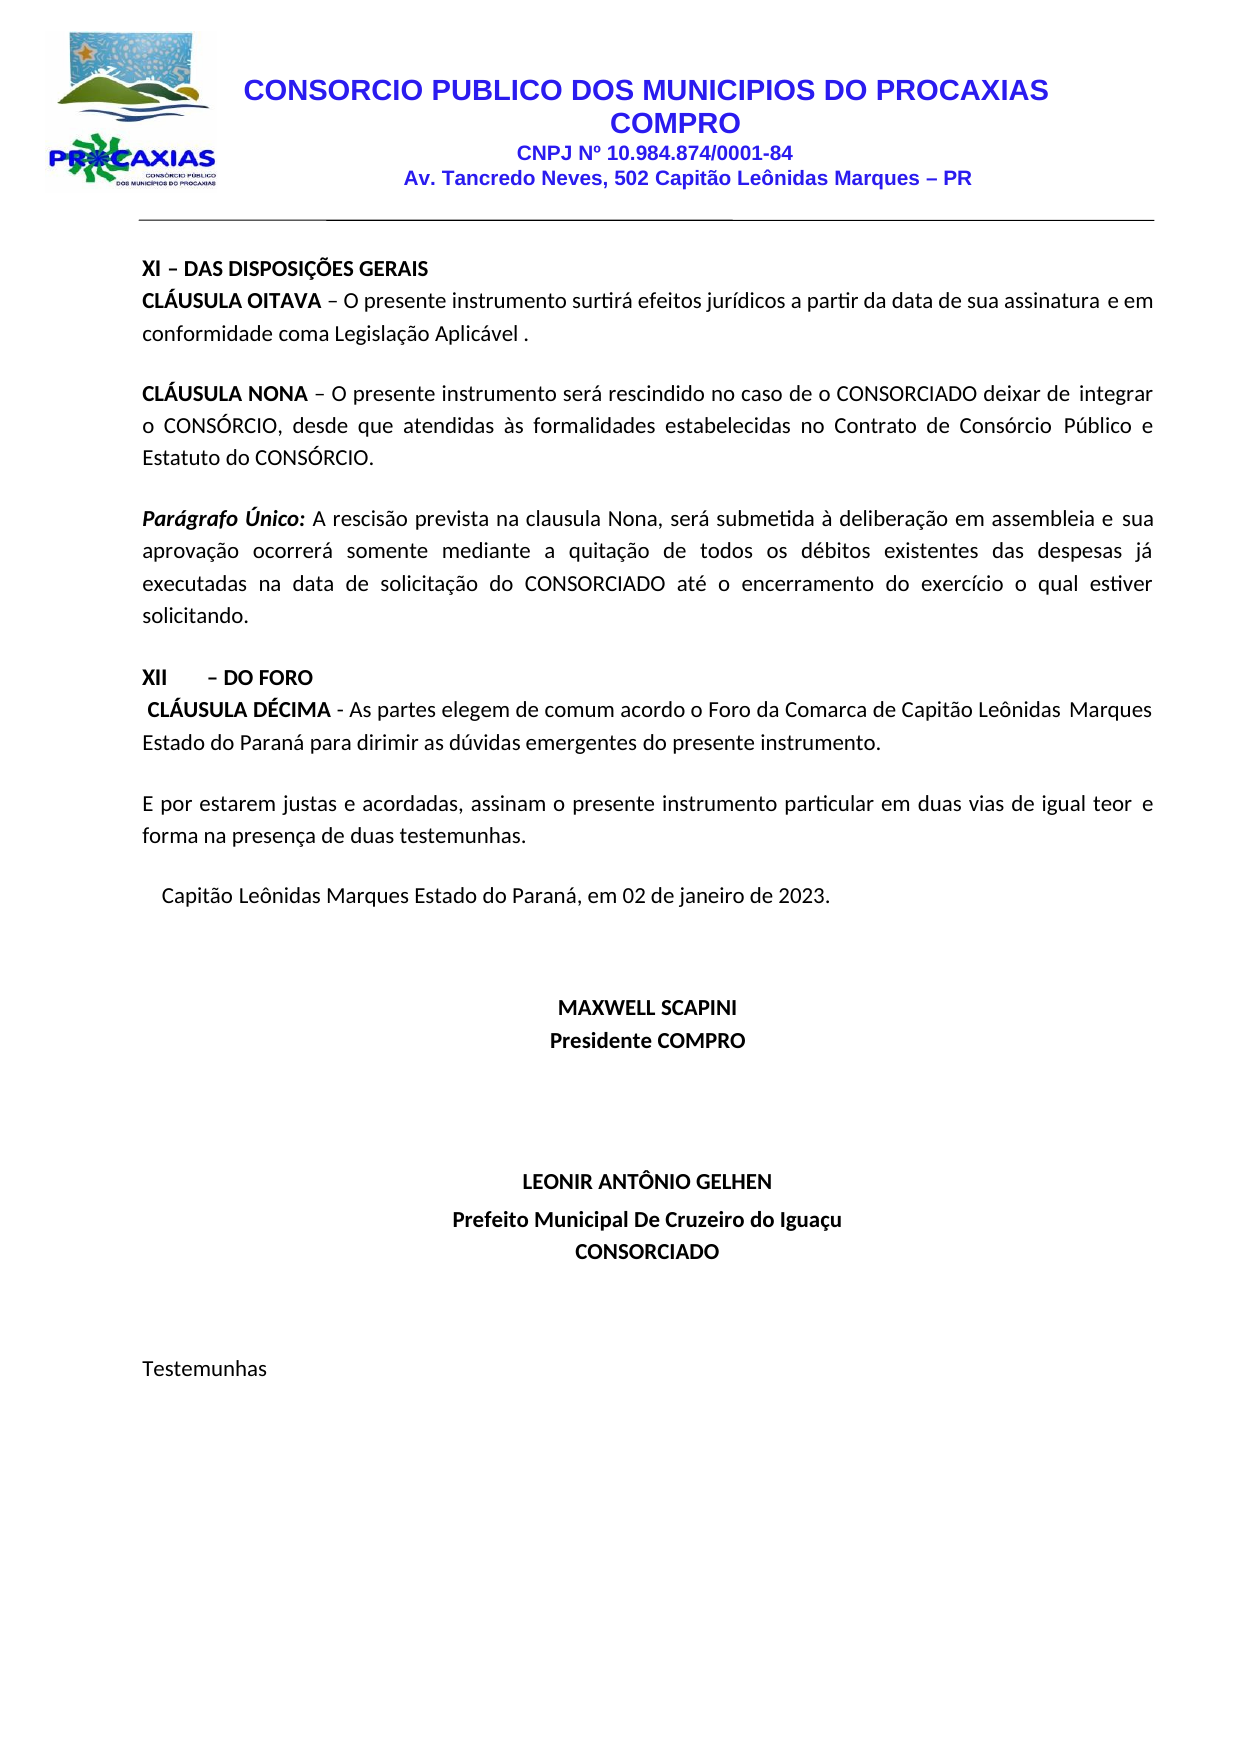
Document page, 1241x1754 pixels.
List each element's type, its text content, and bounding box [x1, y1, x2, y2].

text Parágrafo Único: A rescisão prevista na clausula Nona, será submetida à deliberação em assembleia e sua aprovação ocorrerá somente mediante a quitação de todos os débitos existentes das despesas já executadas na data de solicitação do CONSORCIADO até o encerramento do exercício o qual estiver solicitando. [142, 504, 1154, 629]
subtitle LEONIR ANTÔNIO GELHEN [298, 1167, 996, 1196]
picture [45, 31, 218, 193]
subtitle MAXWELL SCAPINI [298, 993, 996, 1021]
subtitle Prefeito Municipal De Cruzeiro do Iguaçu CONSORCIADO [403, 1205, 891, 1265]
text CLÁUSULA DÉCIMA - As partes elegem de comum acordo o Foro da Comarca de Capitão Leônidas Marques Estado do Paraná para dirimir as dúvidas emergentes do presente instrumento. [142, 696, 1152, 756]
subtitle – DAS DISPOSIÇÕES GERAIS [142, 253, 1176, 282]
text Presidente COMPRO [298, 1026, 997, 1054]
text Capitão Leônidas Marques Estado do Paraná, em 02 de janeiro de 2023. [89, 881, 996, 909]
text E por estarem justas e acordadas, assinam o presente instrumento particular em duas vias de igual teor e forma na presença de duas testemunhas. [142, 789, 1153, 849]
subtitle – DO FORO [142, 662, 1176, 691]
text Testemunhas [142, 1354, 1176, 1382]
text CLÁUSULA OITAVA – O presente instrumento surtirá efeitos jurídicos a partir da data de sua assinatura e em conformidade coma Legislação Aplicável . [142, 286, 1154, 347]
text CLÁUSULA NONA – O presente instrumento será rescindido no caso de o CONSORCIADO deixar de integrar o CONSÓRCIO, desde que atendidas às formalidades estabelecidas no Contrato de Consórcio Público e Estatuto do CONSÓRCIO. [142, 379, 1153, 471]
